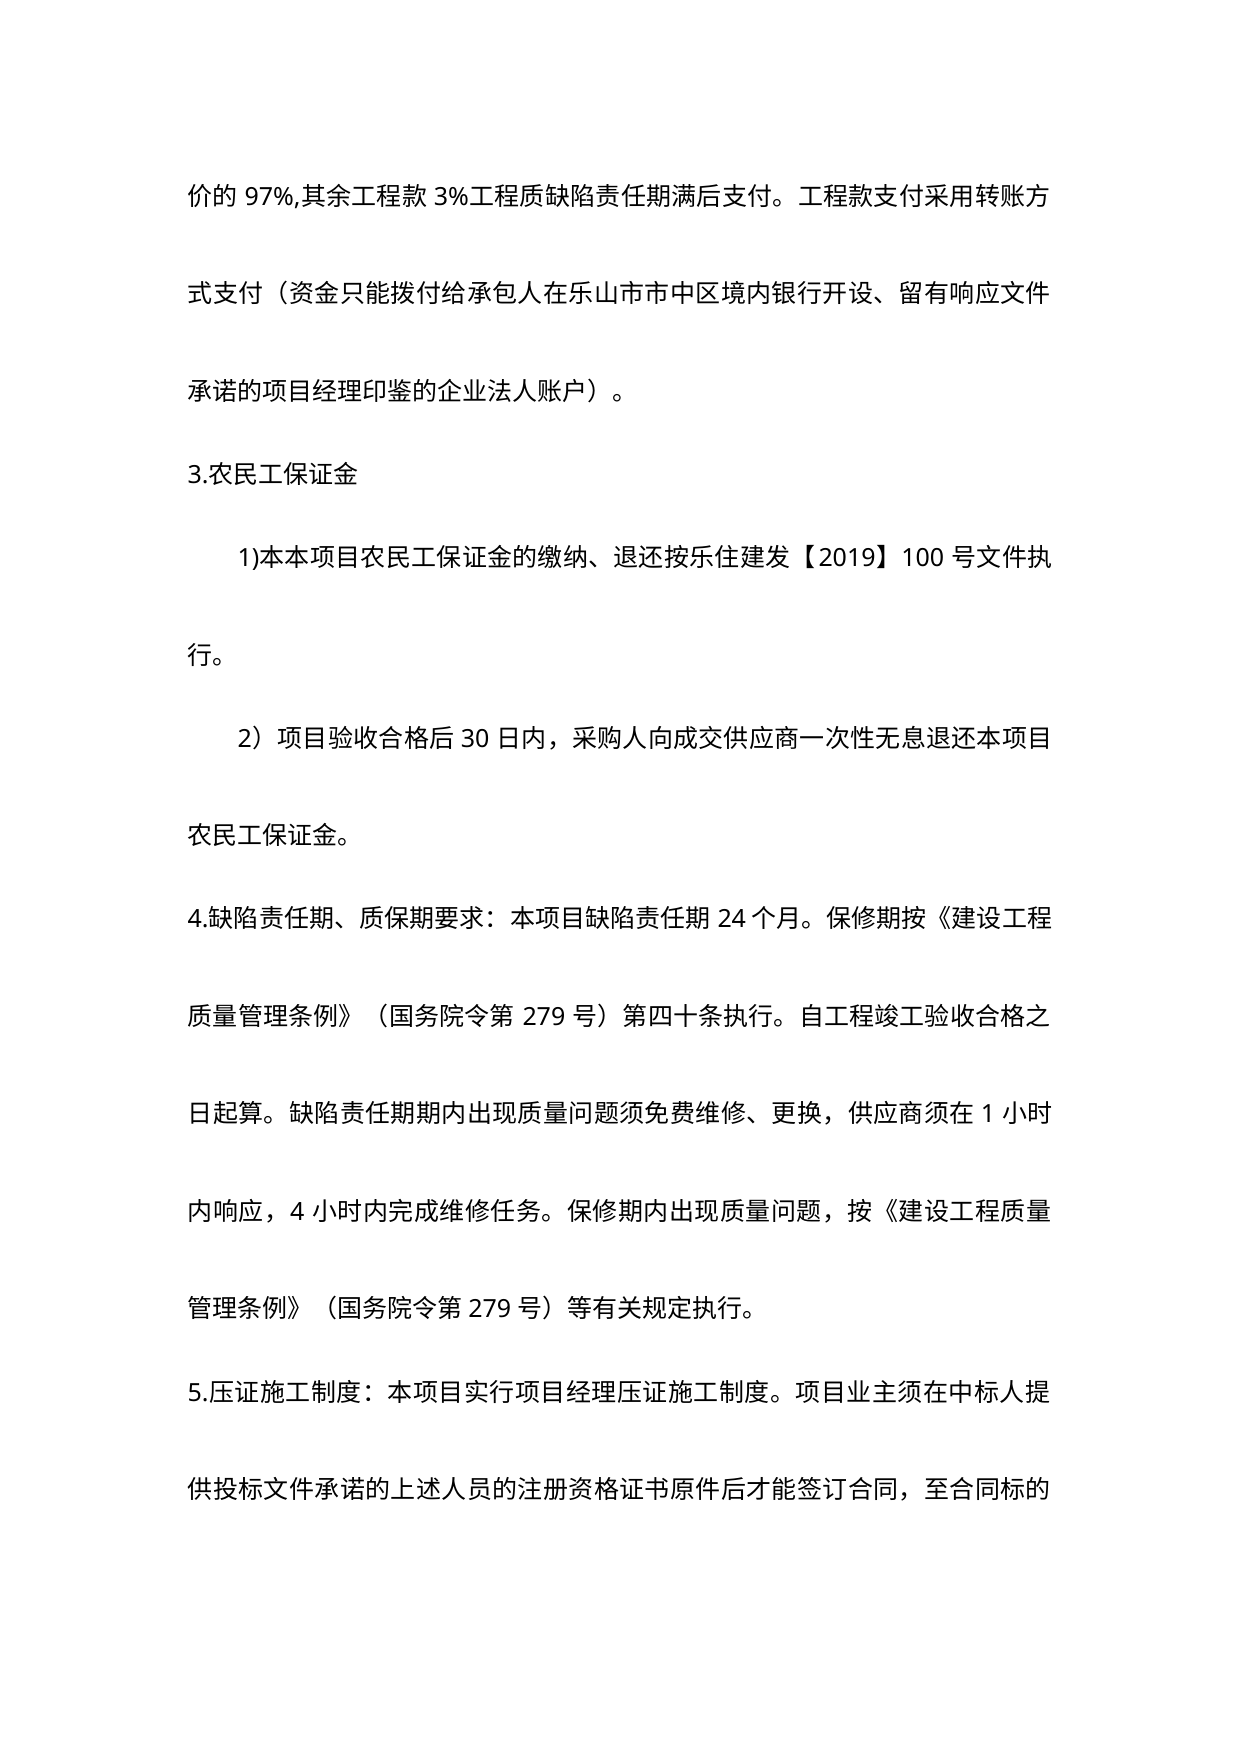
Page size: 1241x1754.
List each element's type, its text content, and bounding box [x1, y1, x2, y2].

text 3.农民工保证金 [187, 440, 1053, 505]
text 4.缺陷责任期、质保期要求：本项目缺陷责任期 24个月。保修期按《建设工程质量管理条例》（国务院令第 279 号）第四十条执行。自工程竣工验收合格之日起算。缺陷责任期期内出现质量问题须免费维修、更换，供应商须在1 小时内响应，4 小时内完成维修任务。保修期内出现质量问题，按《建设工程质量管理条例》（国务院令第 279 号）等有关规定执行。 [187, 884, 1053, 1339]
text 2）项目验收合格后 30 日内，采购人向成交供应商一次性无息退还本项目农民工保证金。 [187, 704, 1053, 866]
text 1)本本项目农民工保证金的缴纳、退还按乐住建发【2019】100 号文件执行。 [187, 523, 1053, 686]
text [187, 162, 1053, 422]
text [187, 1358, 1053, 1520]
